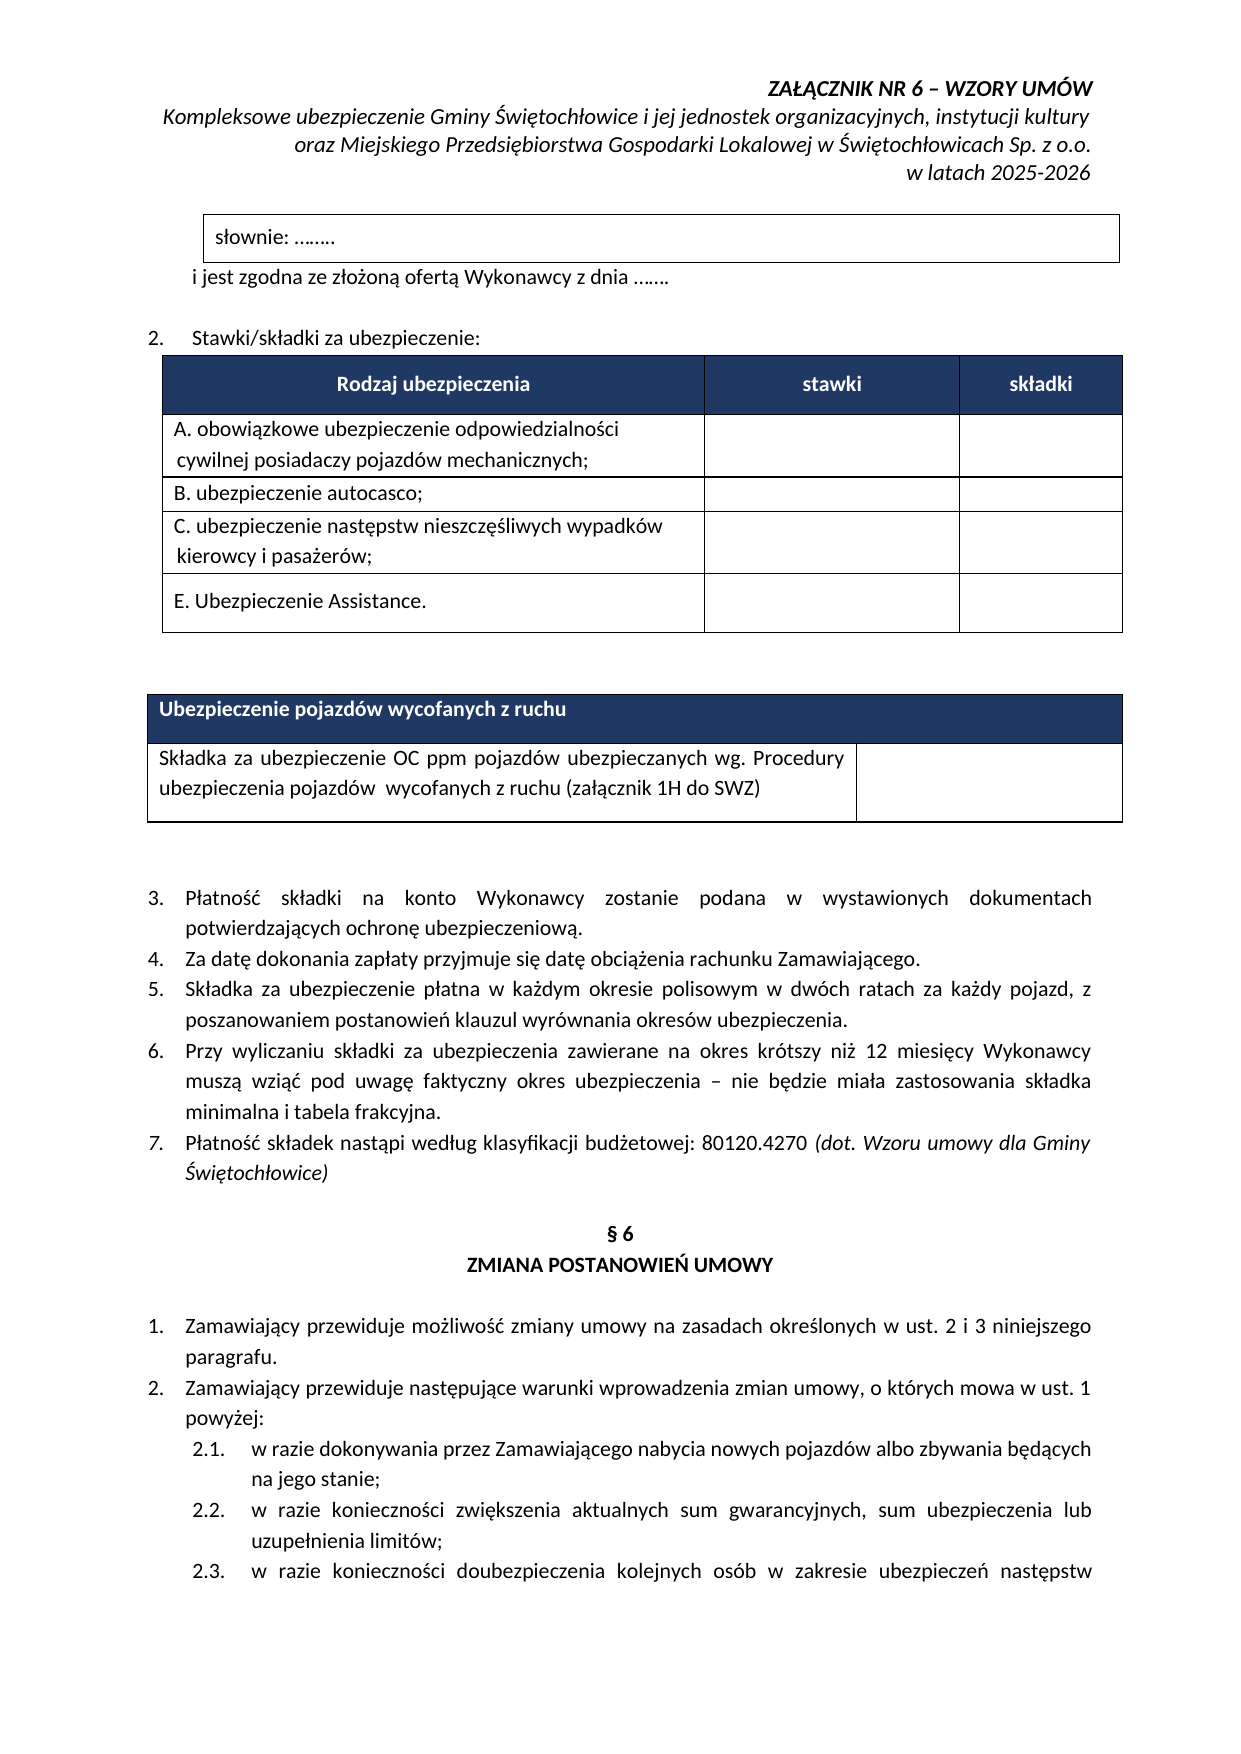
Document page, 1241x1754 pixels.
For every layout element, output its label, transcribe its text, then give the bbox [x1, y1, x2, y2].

table_cell [960, 478, 1122, 511]
list Przy wyliczaniu składki za ubezpieczenia zawierane na okres krótszy niż 12 miesięcy Wykonawcy muszą wziąć pod uwagę faktyczny okres ubezpieczenia – nie będzie miała zastosowania składka minimalna i tabela frakcyjna. [148, 1037, 1093, 1125]
table_cell [705, 478, 959, 511]
table_cell B. ubezpieczenie autocasco; [163, 478, 704, 511]
table_header stawki [705, 356, 959, 414]
text ZMIANA POSTANOWIEŃ UMOWY [148, 1251, 1093, 1278]
list Zamawiający przewiduje możliwość zmiany umowy na zasadach określonych w ust. 2 i 3 niniejszego paragrafu. [148, 1312, 1093, 1370]
table_header Rodzaj ubezpieczenia [163, 356, 704, 414]
list Płatność składek nastąpi według klasyfikacji budżetowej: 80120.4270 (dot. Wzoru umowy dla Gminy Świętochłowice) [148, 1129, 1093, 1186]
table_cell [960, 574, 1122, 632]
table_cell [857, 744, 1122, 821]
list Zamawiający przewiduje następujące warunki wprowadzenia zmian umowy, o których mowa w ust. 1 powyżej: [148, 1374, 1093, 1431]
table_cell Składka za ubezpieczenie OC ppm pojazdów ubezpieczanych wg. Procedury ubezpieczenia pojazdów wycofanych z ruchu (załącznik 1H do SWZ) [148, 744, 856, 821]
list Stawki/składki za ubezpieczenie: [148, 324, 1093, 351]
table_cell E. Ubezpieczenie Assistance. [163, 574, 704, 632]
table_cell słownie: …….. [204, 215, 1119, 262]
list Płatność składki na konto Wykonawcy zostanie podana w wystawionych dokumentach potwierdzających ochronę ubezpieczeniową. [148, 884, 1093, 941]
list w razie konieczności zwiększenia aktualnych sum gwarancyjnych, sum ubezpieczenia lub uzupełnienia limitów; [192, 1496, 1093, 1553]
list i jest zgodna ze złożoną ofertą Wykonawcy z dnia ……. [192, 263, 1093, 290]
table_cell [960, 415, 1122, 476]
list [192, 1557, 1093, 1584]
table_cell [705, 415, 959, 476]
table_header składki [960, 356, 1122, 414]
table_cell A. obowiązkowe ubezpieczenie odpowiedzialności cywilnej posiadaczy pojazdów mechanicznych; [163, 415, 704, 476]
text § 6 [148, 1221, 1093, 1247]
list Składka za ubezpieczenie płatna w każdym okresie polisowym w dwóch ratach za każdy pojazd, z poszanowaniem postanowień klauzul wyrównania okresów ubezpieczenia. [148, 976, 1093, 1033]
table_header Ubezpieczenie pojazdów wycofanych z ruchu [148, 695, 1122, 743]
list w razie dokonywania przez Zamawiającego nabycia nowych pojazdów albo zbywania będących na jego stanie; [192, 1435, 1093, 1492]
list Za datę dokonania zapłaty przyjmuje się datę obciążenia rachunku Zamawiającego. [148, 945, 1093, 972]
table_cell [705, 574, 959, 632]
table_cell [705, 512, 959, 573]
table_cell C. ubezpieczenie następstw nieszczęśliwych wypadków kierowcy i pasażerów; [163, 512, 704, 573]
table_cell [960, 512, 1122, 573]
